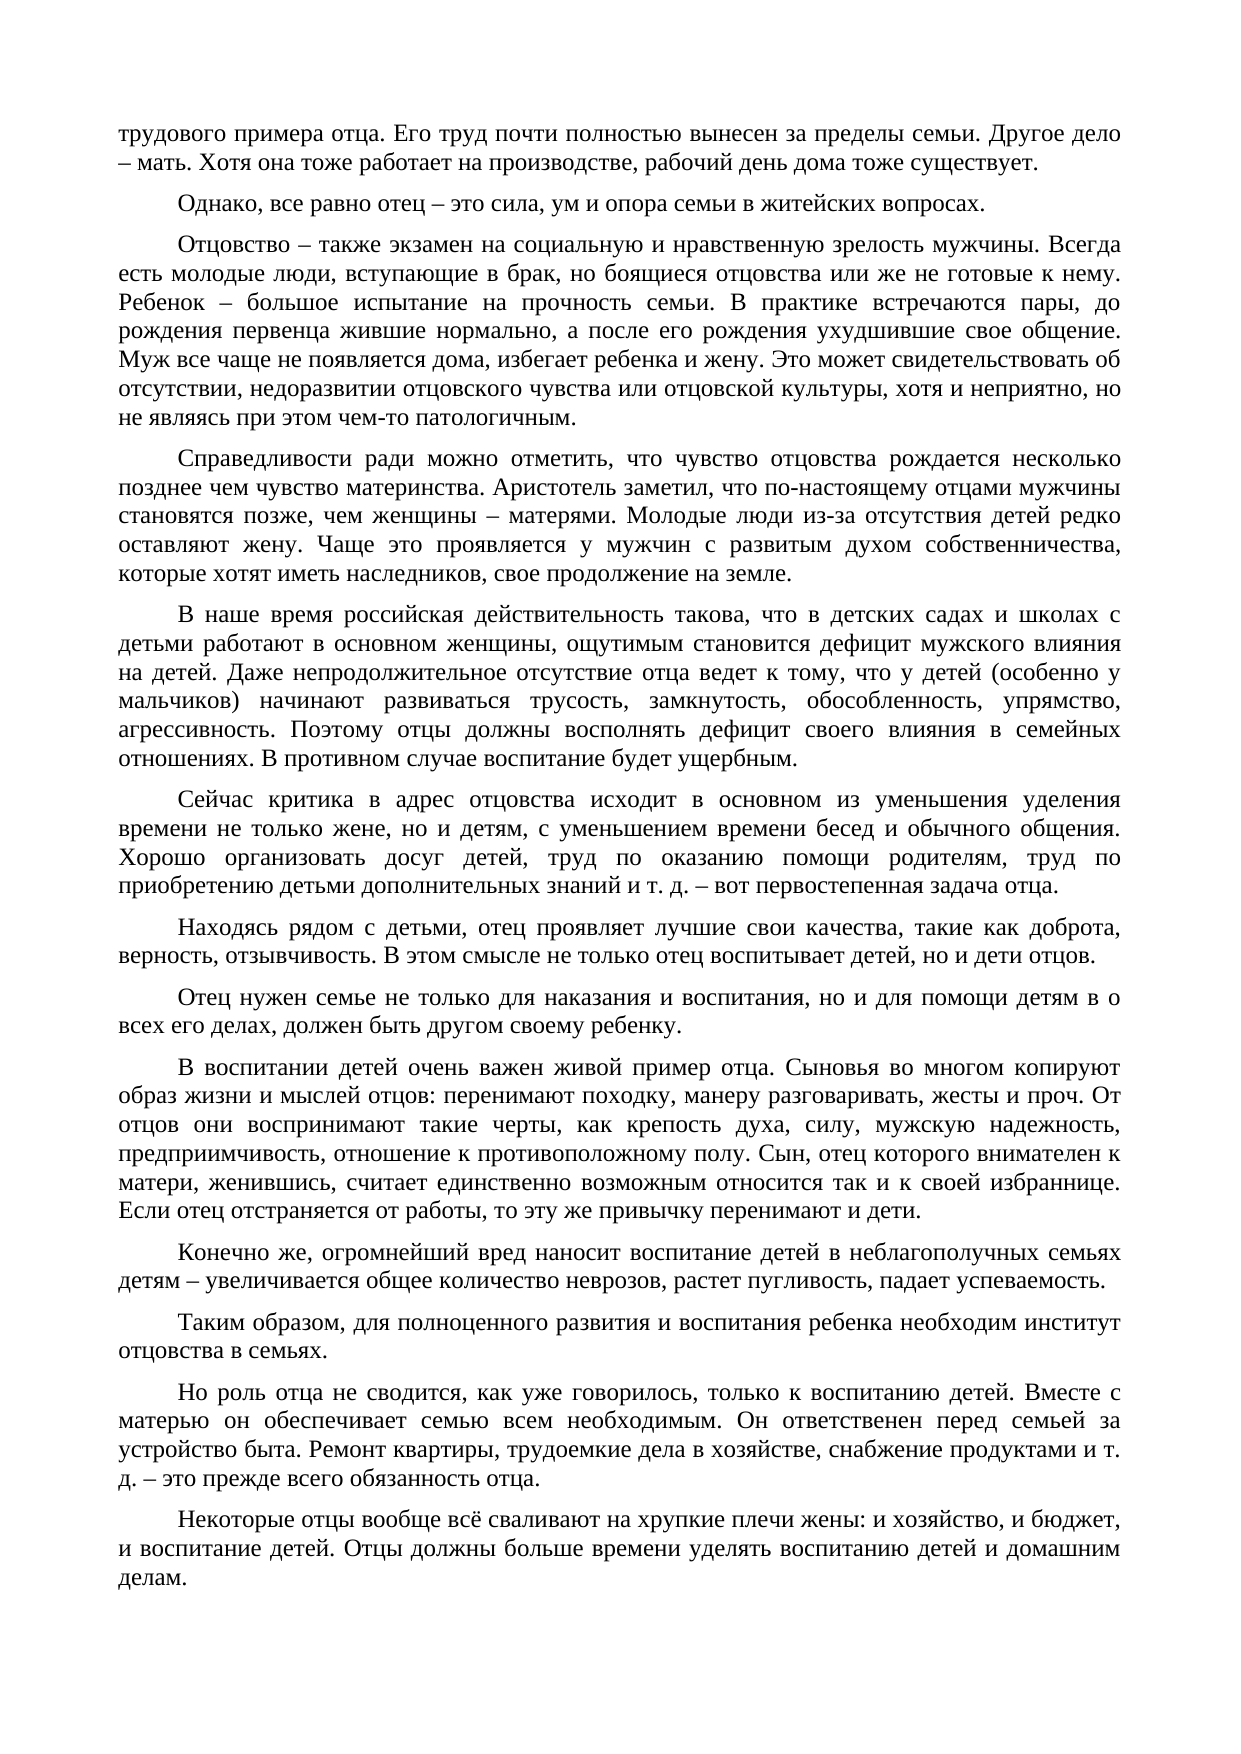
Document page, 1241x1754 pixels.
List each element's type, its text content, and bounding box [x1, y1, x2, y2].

text В наше время российская действительность такова, что в детских садах и школах с детьми работают в основном женщины, ощутимым становится дефицит мужского влияния на детей. Даже непродолжительное отсутствие отца ведет к тому, что у детей (особенно у мальчиков) начинают развиваться трусость, замкнутость, обособленность, упрямство, агрессивность. Поэтому отцы должны восполнять дефицит своего влияния в семейных отношениях. В противном случае воспитание будет ущербным. [118, 599, 1122, 772]
text Сейчас критика в адрес отцовства исходит в основном из уменьшения уделения времени не только жене, но и детям, с уменьшением времени бесед и обычного общения. Хорошо организовать досуг детей, труд по оказанию помощи родителям, труд по приобретению детьми дополнительных знаний и т. д. – вот первостепенная задача отца. [118, 784, 1122, 899]
text Справедливости ради можно отметить, что чувство отцовства рождается несколько позднее чем чувство материнства. Аристотель заметил, что по-настоящему отцами мужчины становятся позже, чем женщины – матерями. Молодые люди из-за отсутствия детей редко оставляют жену. Чаще это проявляется у мужчин с развитым духом собственничества, которые хотят иметь наследников, свое продолжение на земле. [118, 443, 1122, 587]
text Но роль отца не сводится, как уже говорилось, только к воспитанию детей. Вместе с матерью он обеспечивает семью всем необходимым. Он ответственен перед семьей за устройство быта. Ремонт квартиры, трудоемкие дела в хозяйстве, снабжение продуктами и т. д. – это прежде всего обязанность отца. [118, 1377, 1122, 1492]
text В воспитании детей очень важен живой пример отца. Сыновья во многом копируют образ жизни и мыслей отцов: перенимают походку, манеру разговаривать, жесты и проч. От отцов они воспринимают такие черты, как крепость духа, силу, мужскую надежность, предприимчивость, отношение к противоположному полу. Сын, отец которого внимателен к матери, женившись, считает единственно возможным относится так и к своей избраннице. Если отец отстраняется от работы, то эту же привычку перенимают и дети. [118, 1052, 1122, 1224]
text Некоторые отцы вообще всё сваливают на хрупкие плечи жены: и хозяйство, и бюджет, и воспитание детей. Отцы должны больше времени уделять воспитанию детей и домашним делам. [118, 1504, 1122, 1591]
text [118, 118, 1122, 176]
text Таким образом, для полноценного развития и воспитания ребенка необходим институт отцовства в семьях. [118, 1307, 1122, 1364]
text Отцовство – также экзамен на социальную и нравственную зрелость мужчины. Всегда есть молодые люди, вступающие в брак, но боящиеся отцовства или же не готовые к нему. Ребенок – большое испытание на прочность семьи. В практике встречаются пары, до рождения первенца жившие нормально, а после его рождения ухудшившие свое общение. Муж все чаще не появляется дома, избегает ребенка и жену. Это может свидетельствовать об отсутствии, недоразвитии отцовского чувства или отцовской культуры, хотя и неприятно, но не являясь при этом чем-то патологичным. [118, 229, 1122, 431]
text Конечно же, огромнейший вред наносит воспитание детей в неблагополучных семьях детям – увеличивается общее количество неврозов, растет пугливость, падает успеваемость. [118, 1237, 1122, 1294]
text Однако, все равно отец – это сила, ум и опора семьи в житейских вопросах. [118, 188, 1122, 217]
text Отец нужен семье не только для наказания и воспитания, но и для помощи детям в о всех его делах, должен быть другом своему ребенку. [118, 982, 1122, 1039]
text Находясь рядом с детьми, отец проявляет лучшие свои качества, такие как доброта, верность, отзывчивость. В этом смысле не только отец воспитывает детей, но и дети отцов. [118, 912, 1122, 969]
